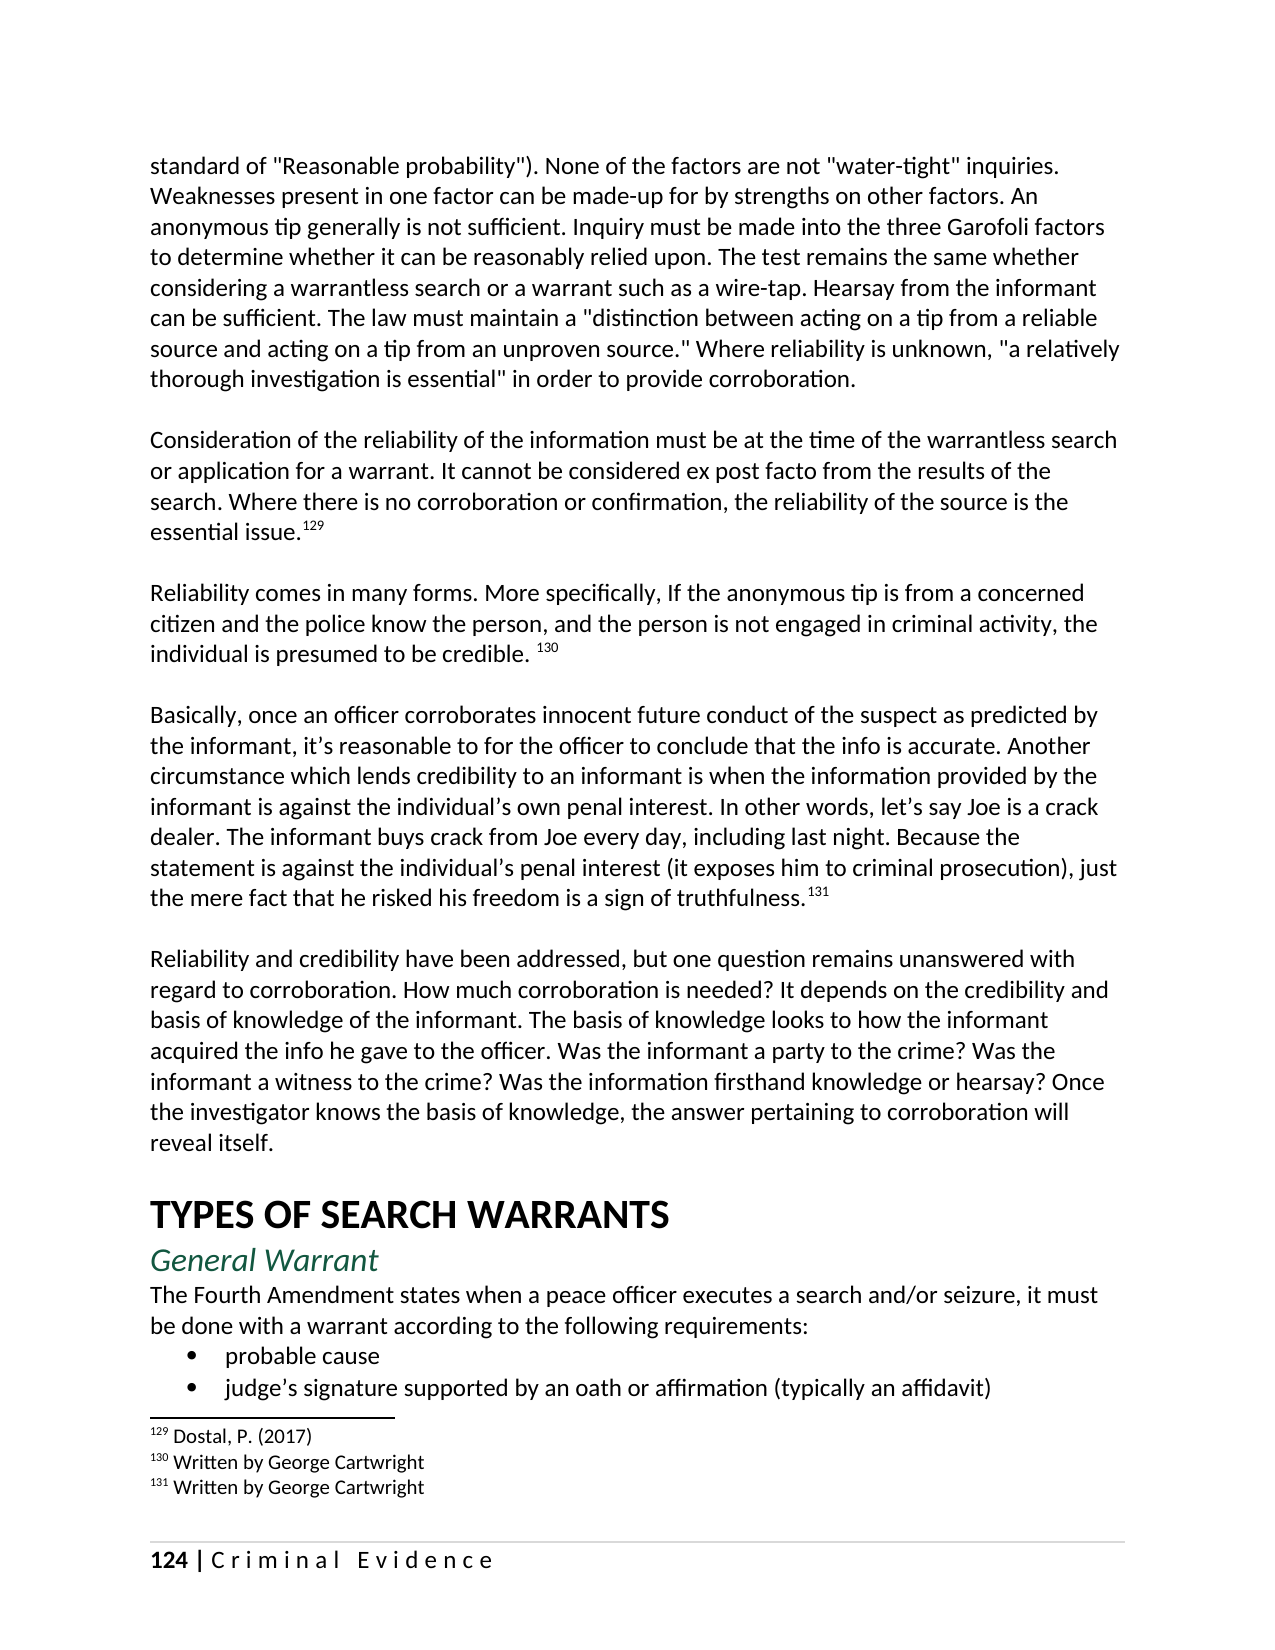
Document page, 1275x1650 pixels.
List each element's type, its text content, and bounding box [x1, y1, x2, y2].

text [150, 150, 1125, 394]
text The Fourth Amendment states when a peace officer executes a search and/or seizure, it must be done with a warrant according to the following requirements: [150, 1279, 1125, 1340]
list judge’s signature supported by an oath or affirmation (typically an affidavit) [187, 1373, 1125, 1403]
subtitle TYPES OF SEARCH WARRANTS [150, 1188, 1125, 1238]
text Basically, once an officer corroborates innocent future conduct of the suspect as predicted by the informant, it’s reasonable to for the officer to conclude that the info is accurate. Another circumstance which lends credibility to an informant is when the information provided by the informant is against the individual’s own penal interest. In other words, let’s say Joe is a crack dealer. The informant buys crack from Joe every day, including last night. Because the statement is against the individual’s penal interest (it exposes him to criminal prosecution), just the mere fact that he risked his freedom is a sign of truthfulness. [150, 699, 1125, 913]
subtitle General Warrant [150, 1238, 1125, 1279]
text Consideration of the reliability of the information must be at the time of the warrantless search or application for a warrant. It cannot be considered ex post facto from the results of the search. Where there is no corroboration or confirmation, the reliability of the source is the essential issue. [150, 425, 1125, 547]
text Reliability and credibility have been addressed, but one question remains unanswered with regard to corroboration. How much corroboration is needed? It depends on the credibility and basis of knowledge of the informant. The basis of knowledge looks to how the informant acquired the info he gave to the officer. Was the informant a party to the crime? Was the informant a witness to the crime? Was the information firsthand knowledge or hearsay? Once the investigator knows the basis of knowledge, the answer pertaining to corroboration will reveal itself. [150, 943, 1125, 1157]
list probable cause [187, 1340, 1125, 1371]
text Reliability comes in many forms. More specifically, If the anonymous tip is from a concerned citizen and the police know the person, and the person is not engaged in criminal activity, the individual is presumed to be credible. [150, 577, 1125, 669]
